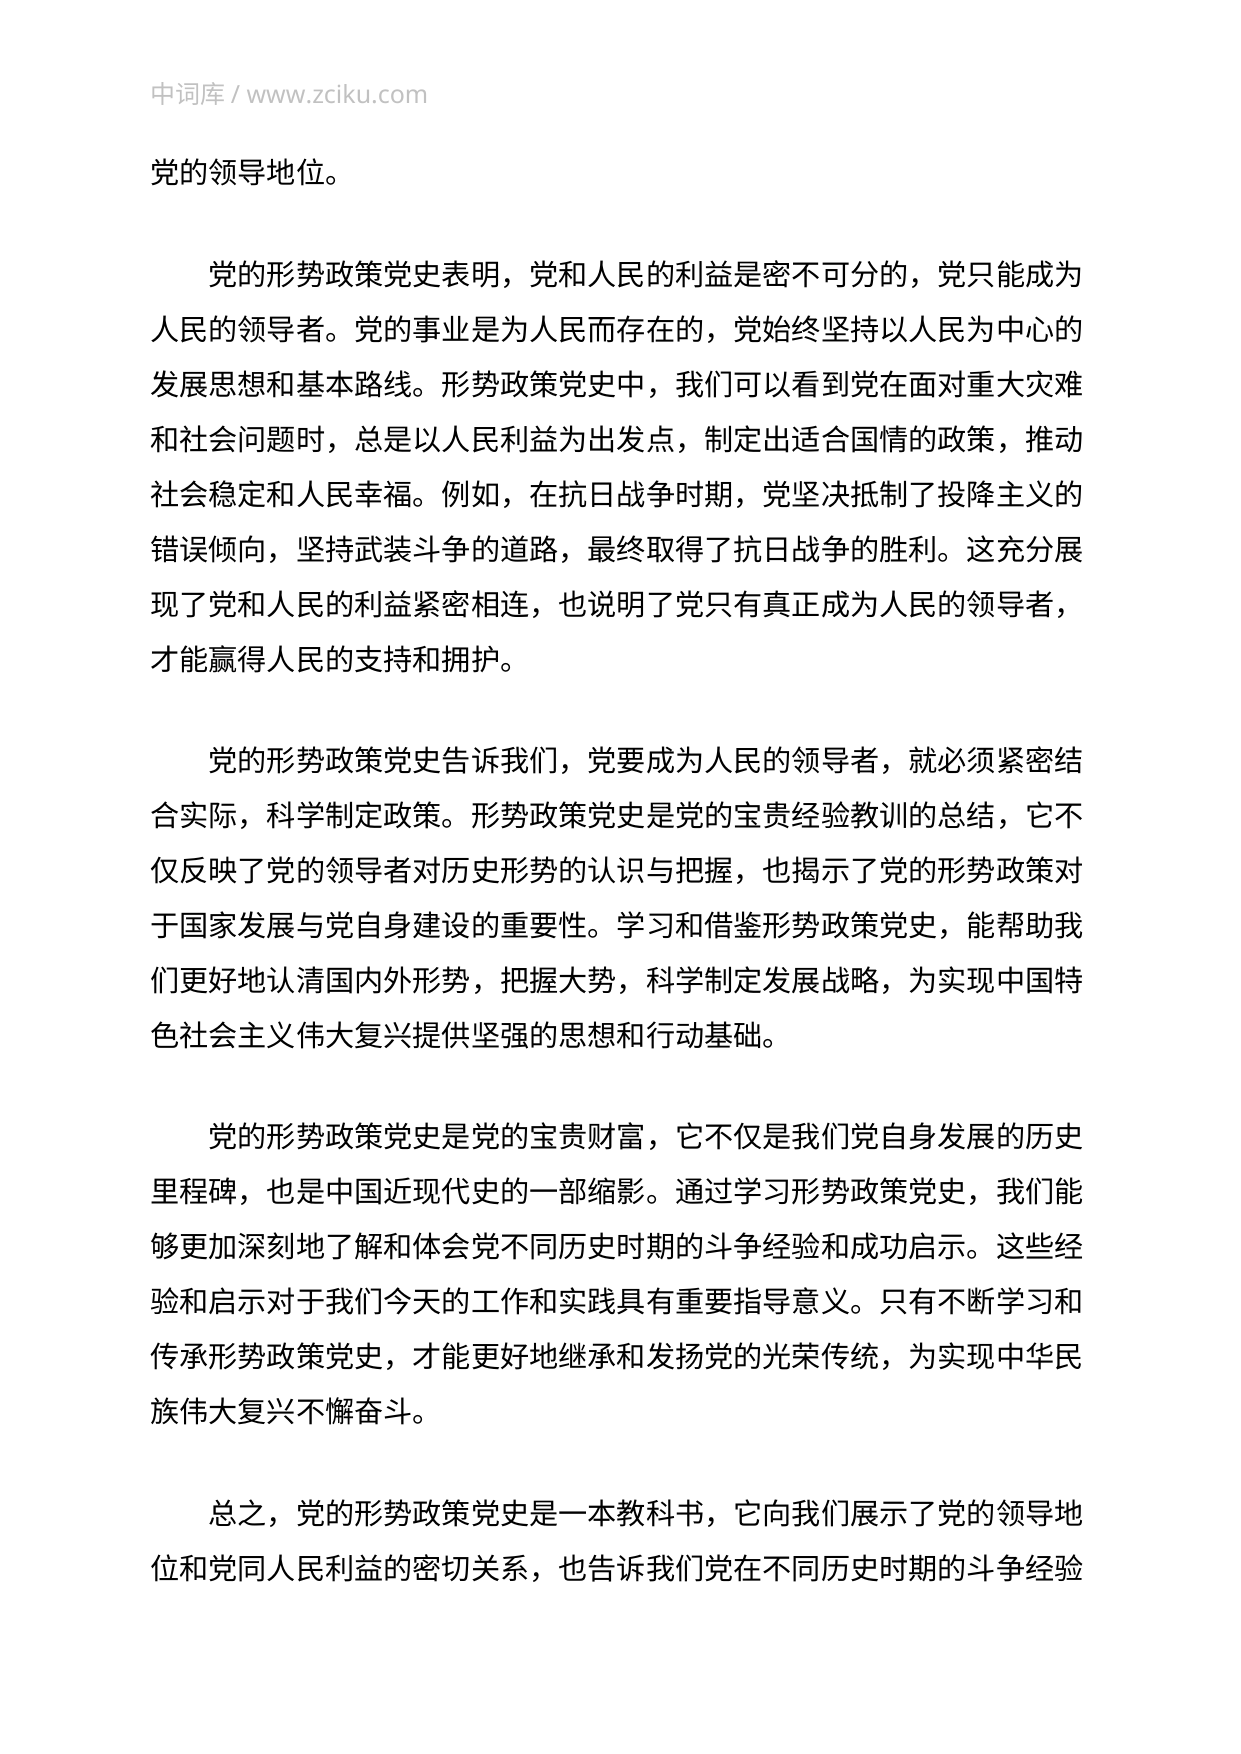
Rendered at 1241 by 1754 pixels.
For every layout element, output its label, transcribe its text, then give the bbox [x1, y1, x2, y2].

text 党的形势政策党史告诉我们，党要成为人民的领导者，就必须紧密结合实际，科学制定政策。形势政策党史是党的宝贵经验教训的总结，它不仅反映了党的领导者对历史形势的认识与把握，也揭示了党的形势政策对于国家发展与党自身建设的重要性。学习和借鉴形势政策党史，能帮助我们更好地认清国内外形势，把握大势，科学制定发展战略，为实现中国特色社会主义伟大复兴提供坚强的思想和行动基础。 [150, 738, 1090, 1054]
text 党的形势政策党史是党的宝贵财富，它不仅是我们党自身发展的历史里程碑，也是中国近现代史的一部缩影。通过学习形势政策党史，我们能够更加深刻地了解和体会党不同历史时期的斗争经验和成功启示。这些经验和启示对于我们今天的工作和实践具有重要指导意义。只有不断学习和传承形势政策党史，才能更好地继承和发扬党的光荣传统，为实现中华民族伟大复兴不懈奋斗。 [150, 1114, 1090, 1431]
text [150, 150, 1090, 192]
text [150, 1490, 1090, 1587]
text 党的形势政策党史表明，党和人民的利益是密不可分的，党只能成为人民的领导者。党的事业是为人民而存在的，党始终坚持以人民为中心的发展思想和基本路线。形势政策党史中，我们可以看到党在面对重大灾难和社会问题时，总是以人民利益为出发点，制定出适合国情的政策，推动社会稳定和人民幸福。例如，在抗日战争时期，党坚决抵制了投降主义的错误倾向，坚持武装斗争的道路，最终取得了抗日战争的胜利。这充分展现了党和人民的利益紧密相连，也说明了党只有真正成为人民的领导者，才能赢得人民的支持和拥护。 [150, 252, 1090, 678]
